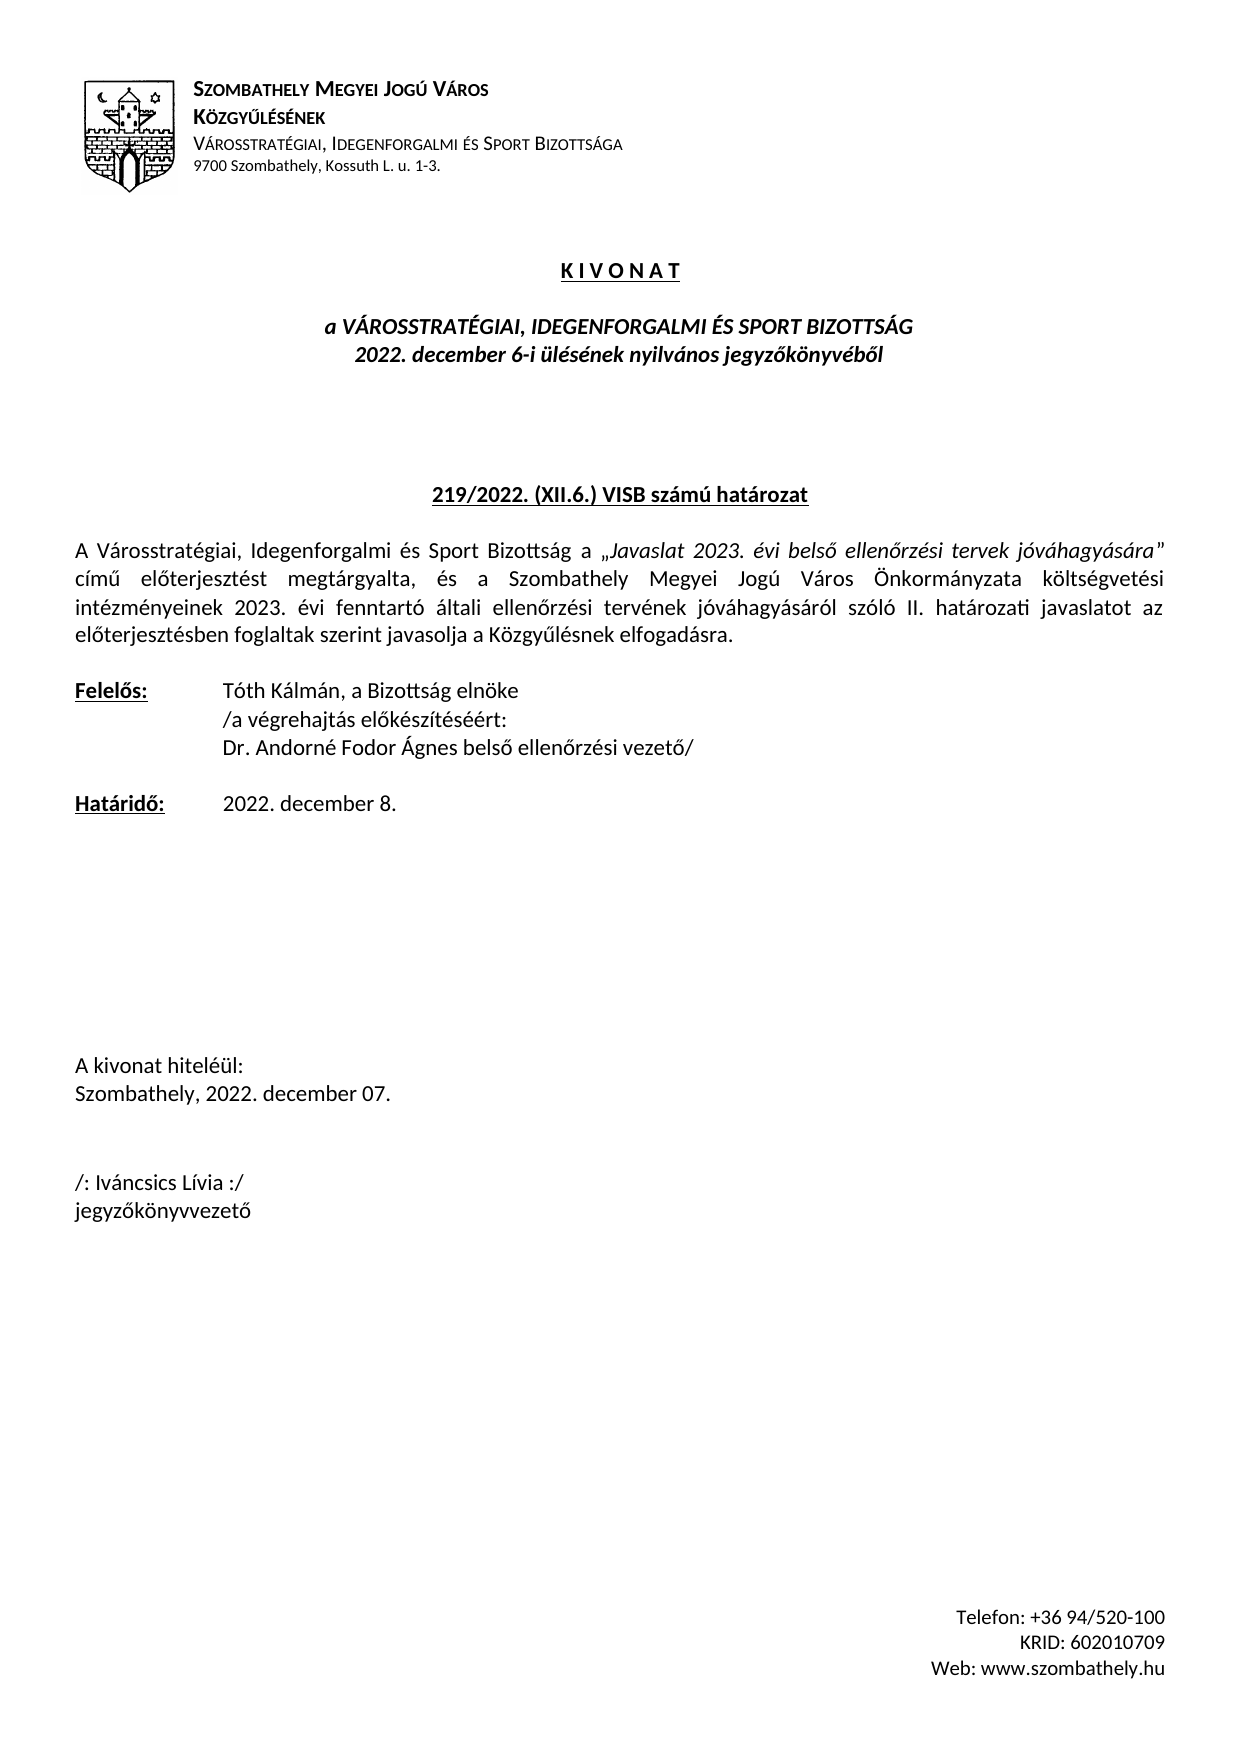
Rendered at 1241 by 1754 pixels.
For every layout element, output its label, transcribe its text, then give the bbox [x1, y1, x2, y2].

text Felelős: Tóth Kálmán, a Bizottság elnöke [75, 677, 1165, 705]
text A Városstratégiai, Idegenforgalmi és Sport Bizottság a „Javaslat 2023. évi belső ellenőrzési tervek jóváhagyására” című előterjesztést megtárgyalta, és a Szombathely Megyei Jogú Város Önkormányzata költségvetési intézményeinek 2023. évi fenntartó általi ellenőrzési tervének jóváhagyásáról szóló II. határozati javaslatot az előterjesztésben foglaltak szerint javasolja a Közgyűlésnek elfogadásra. [75, 537, 1165, 649]
text K I V O N A T [75, 256, 1165, 284]
picture [81, 77, 179, 195]
text Dr. Andorné Fodor Ágnes belső ellenőrzési vezető/ [149, 733, 1165, 761]
text /: Iváncsics Lívia :/ [75, 1168, 1165, 1196]
text 2022. december 6-i ülésének nyilvános jegyzőkönyvéből [75, 340, 1165, 368]
text A kivonat hiteléül: [75, 1051, 1165, 1079]
text a VÁROSSTRATÉGIAI, IDEGENFORGALMI ÉS SPORT BIZOTTSÁG [75, 312, 1165, 340]
text /a végrehajtás előkészítéséért: [75, 705, 1165, 733]
text Szombathely, 2022. december 07. [75, 1079, 1165, 1107]
list 219/2022. (XII.6.) VISB számú határozat [75, 481, 1165, 508]
text Határidő: 2022. december 8. [75, 789, 1165, 817]
text jegyzőkönyvvezető [75, 1196, 1165, 1224]
